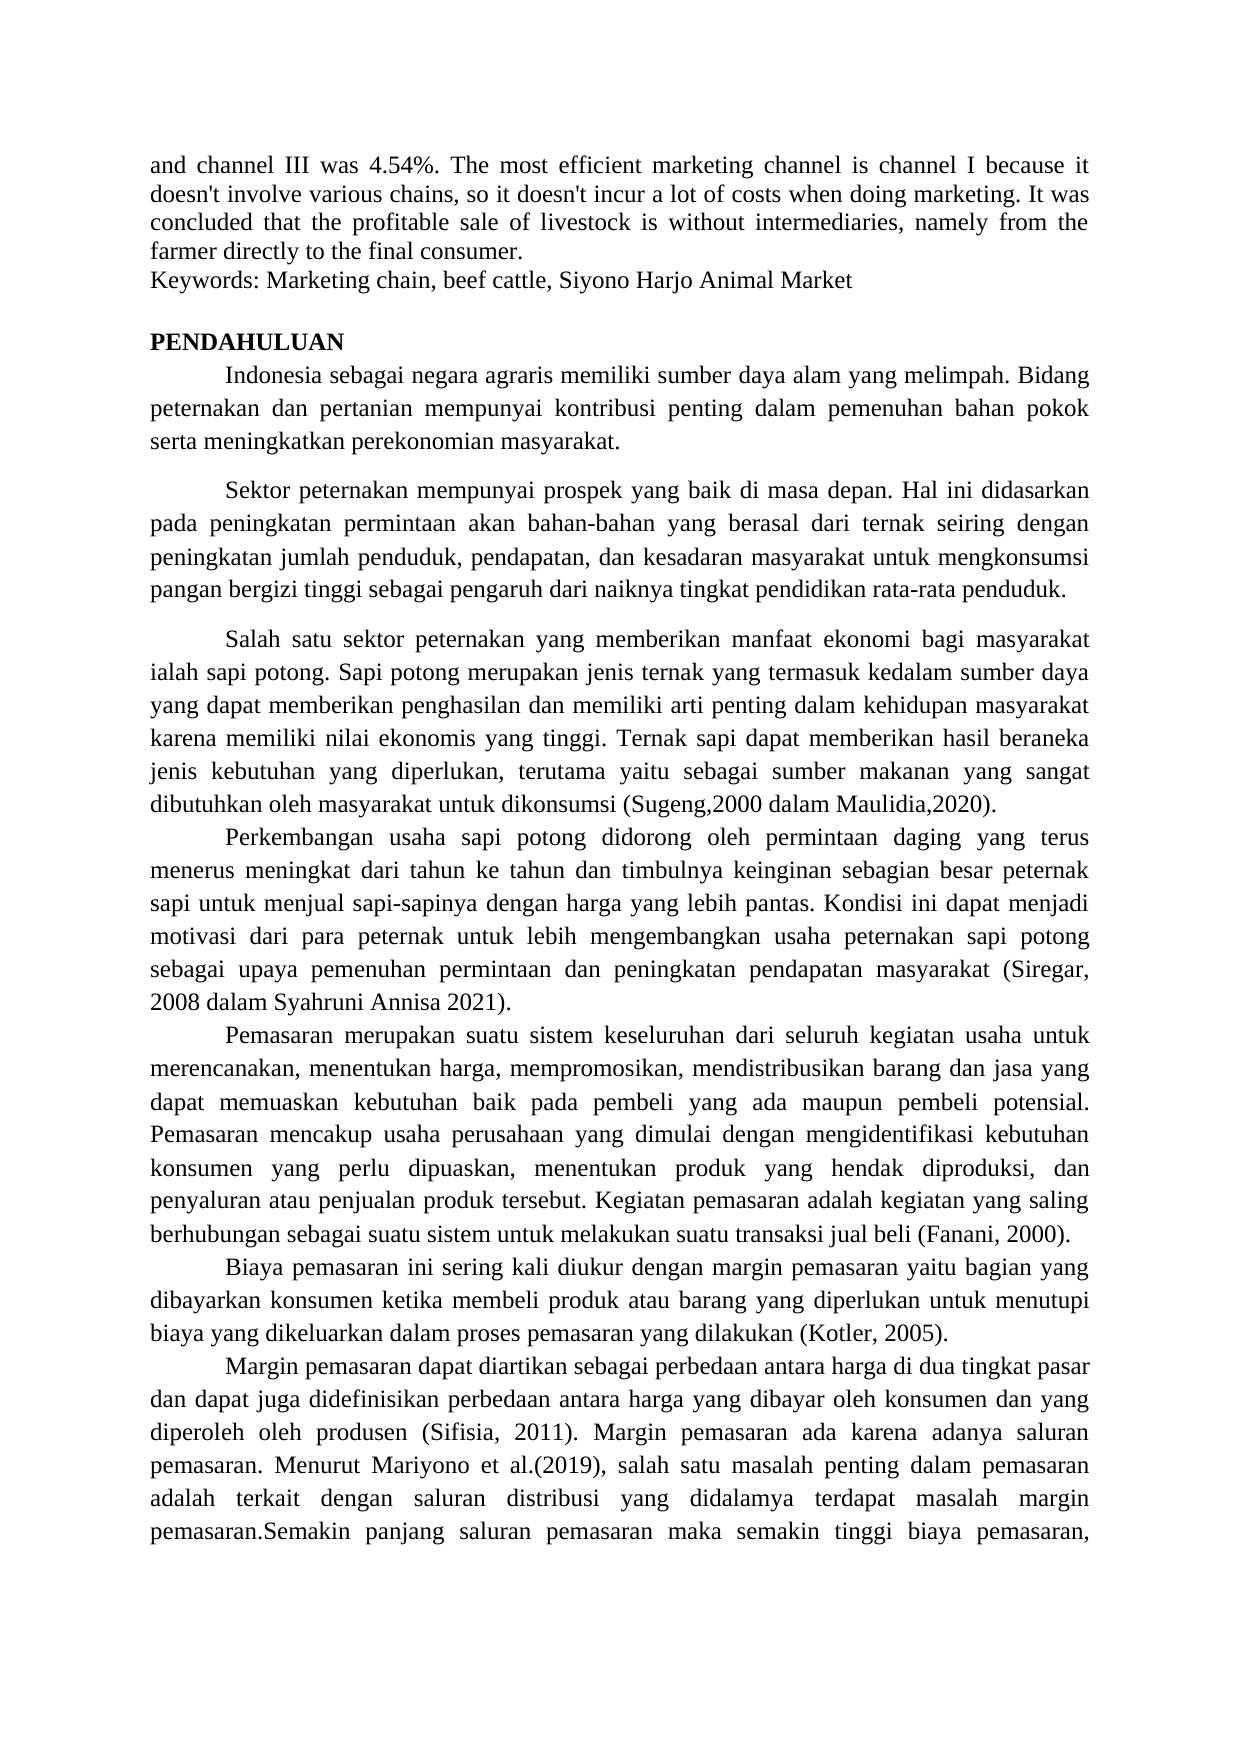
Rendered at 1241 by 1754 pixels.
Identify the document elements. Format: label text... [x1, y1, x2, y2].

text Sektor peternakan mempunyai prospek yang baik di masa depan. Hal ini didasarkan pada peningkatan permintaan akan bahan-bahan yang berasal dari ternak seiring dengan peningkatan jumlah penduduk, pendapatan, dan kesadaran masyarakat untuk mengkonsumsi pangan bergizi tinggi sebagai pengaruh dari naiknya tingkat pendidikan rata-rata penduduk. [150, 476, 1090, 603]
text Pemasaran merupakan suatu sistem keseluruhan dari seluruh kegiatan usaha untuk merencanakan, menentukan harga, mempromosikan, mendistribusikan barang dan jasa yang dapat memuaskan kebutuhan baik pada pembeli yang ada maupun pembeli potensial. Pemasaran mencakup usaha perusahaan yang dimulai dengan mengidentifikasi kebutuhan konsumen yang perlu dipuaskan, menentukan produk yang hendak diproduksi, dan penyaluran atau penjualan produk tersebut. Kegiatan pemasaran adalah kegiatan yang saling berhubungan sebagai suatu sistem untuk melakukan suatu transaksi jual beli (Fanani, 2000). [150, 1021, 1090, 1247]
text Salah satu sektor peternakan yang memberikan manfaat ekonomi bagi masyarakat ialah sapi potong. Sapi potong merupakan jenis ternak yang termasuk kedalam sumber daya yang dapat memberikan penghasilan dan memiliki arti penting dalam kehidupan masyarakat karena memiliki nilai ekonomis yang tinggi. Ternak sapi dapat memberikan hasil beraneka jenis kebutuhan yang diperlukan, terutama yaitu sebagai sumber makanan yang sangat dibutuhkan oleh masyarakat untuk dikonsumsi (Sugeng,2000 dalam Maulidia,2020). [150, 624, 1090, 818]
text Perkembangan usaha sapi potong didorong oleh permintaan daging yang terus menerus meningkat dari tahun ke tahun dan timbulnya keinginan sebagian besar peternak sapi untuk menjual sapi-sapinya dengan harga yang lebih pantas. Kondisi ini dapat menjadi motivasi dari para peternak untuk lebih mengembangkan usaha peternakan sapi potong sebagai upaya pemenuhan permintaan dan peningkatan pendapatan masyarakat (Siregar, 2008 dalam Syahruni Annisa 2021). [150, 822, 1090, 1016]
text PENDAHULUAN [150, 327, 1090, 356]
text Indonesia sebagai negara agraris memiliki sumber daya alam yang melimpah. Bidang peternakan dan pertanian mempunyai kontribusi penting dalam pemenuhan bahan pokok serta meningkatkan perekonomian masyarakat. [150, 360, 1090, 454]
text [150, 150, 1090, 265]
text Keywords: Marketing chain, beef cattle, Siyono Harjo Animal Market [150, 265, 1090, 294]
text Biaya pemasaran ini sering kali diukur dengan margin pemasaran yaitu bagian yang dibayarkan konsumen ketika membeli produk atau barang yang diperlukan untuk menutupi biaya yang dikeluarkan dalam proses pemasaran yang dilakukan (Kotler, 2005). [150, 1252, 1090, 1346]
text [150, 1351, 1090, 1544]
